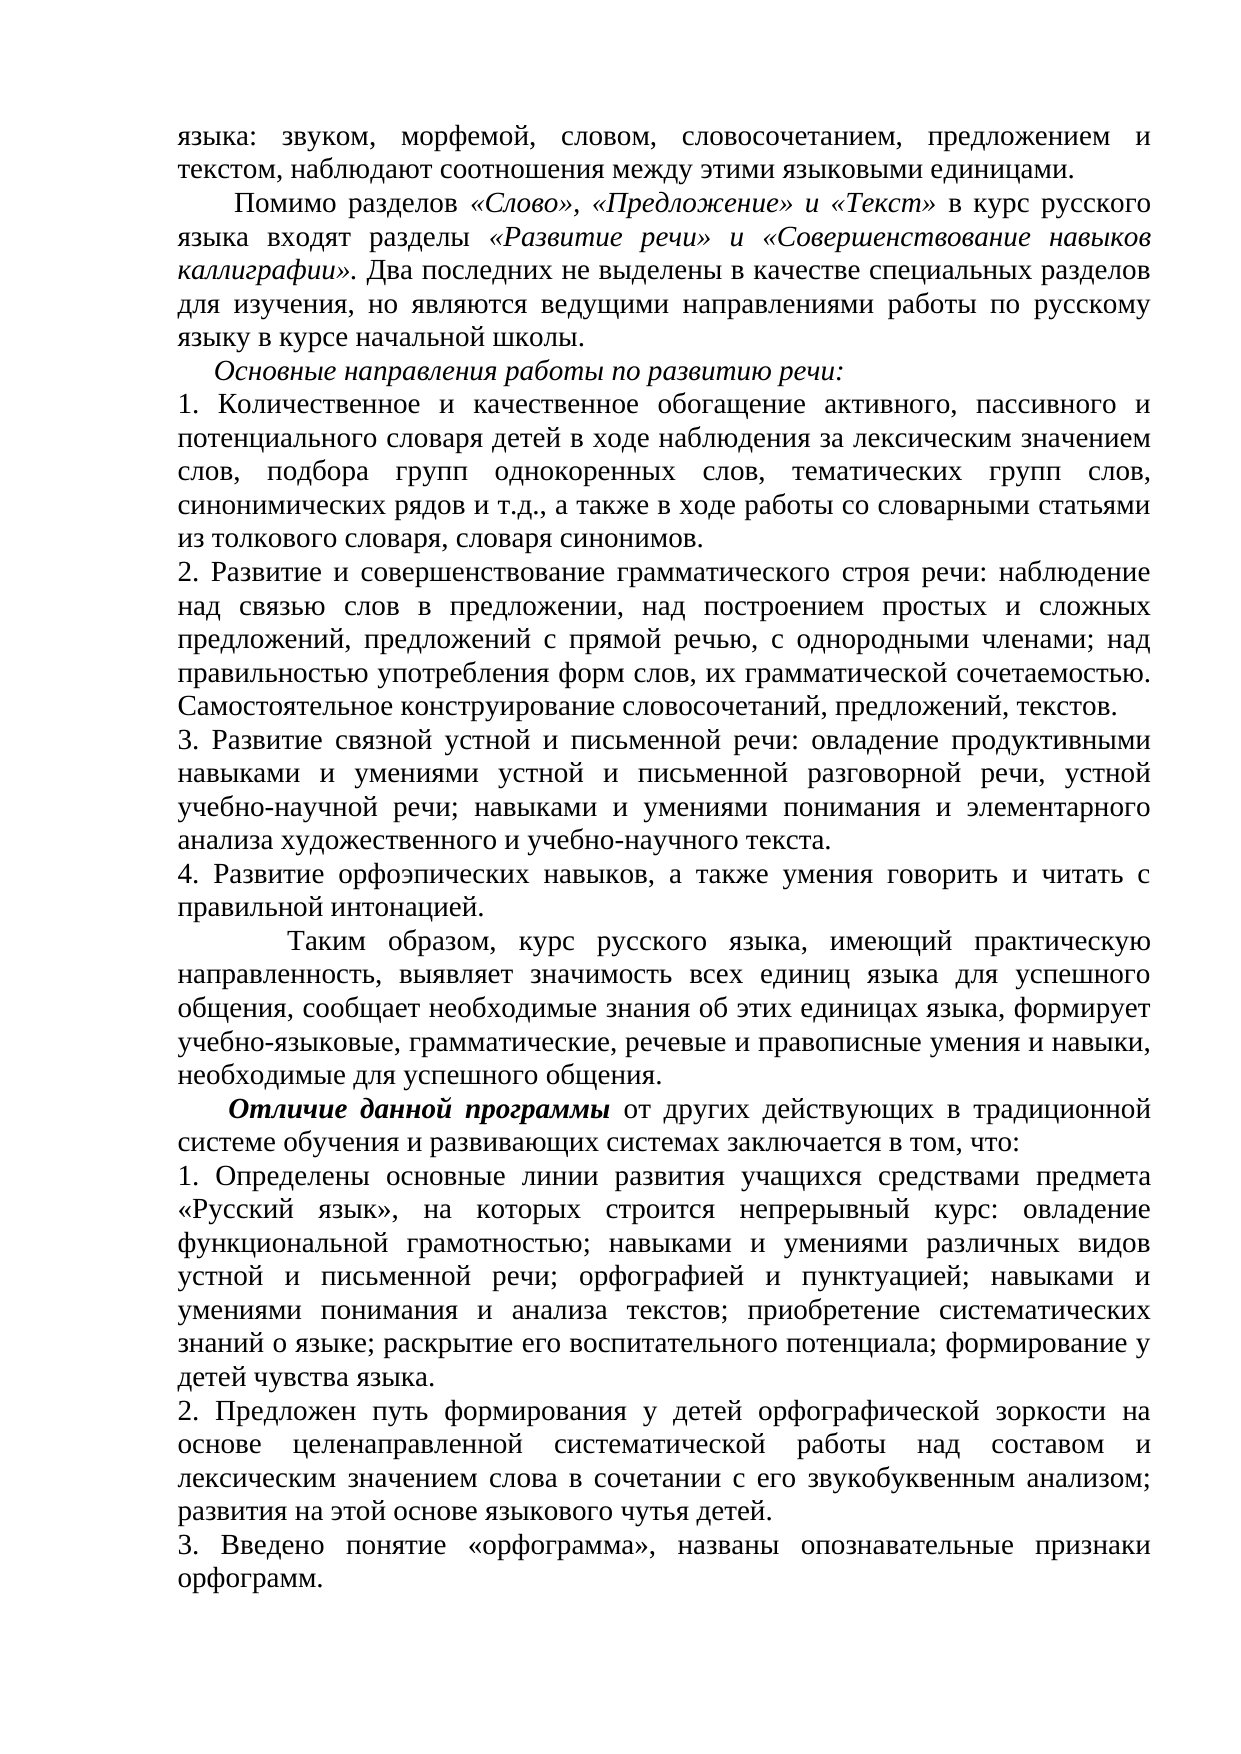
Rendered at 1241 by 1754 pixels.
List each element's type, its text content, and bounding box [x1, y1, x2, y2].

text 3. Развитие связной устной и письменной речи: овладение продуктивными навыками и умениями устной и письменной разговорной речи, устной учебно-научной речи; навыками и умениями понимания и элементарного анализа художественного и учебно-научного текста. [177, 722, 1152, 856]
text 4. Развитие орфоэпических навыков, а также умения говорить и читать с правильной интонацией. [177, 856, 1152, 923]
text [177, 118, 1152, 185]
text 1. Количественное и качественное обогащение активного, пассивного и потенциального словаря детей в ходе наблюдения за лексическим значением слов, подбора групп однокоренных слов, тематических групп слов, синонимических рядов и т.д., а также в ходе работы со словарными статьями из толкового словаря, словаря синонимов. [177, 386, 1152, 554]
text 1. Определены основные линии развития учащихся средствами предмета «Русский язык», на которых строится непрерывный курс: овладение функциональной грамотностью; навыками и умениями различных видов устной и письменной речи; орфографией и пунктуацией; навыками и умениями понимания и анализа текстов; приобретение систематических знаний о языке; раскрытие его воспитательного потенциала; формирование у детей чувства языка. [177, 1158, 1152, 1393]
text 2. Предложен путь формирования у детей орфографической зоркости на основе целенаправленной систематической работы над составом и лексическим значением слова в сочетании с его звукобуквенным анализом; развития на этой основе языкового чутья детей. [177, 1393, 1152, 1527]
text 3. Введено понятие «орфограмма», названы опознавательные признаки орфограмм. [177, 1527, 1152, 1594]
text Помимо разделов «Слово», «Предложение» и «Текст» в курс русского языка входят разделы «Развитие речи» и «Совершенствование навыков каллиграфии». Два последних не выделены в качестве специальных разделов для изучения, но являются ведущими направлениями работы по русскому языку в курсе начальной школы. [177, 185, 1152, 353]
text Отличие данной программы от других действующих в традиционной системе обучения и развивающих системах заключается в том, что: [177, 1091, 1152, 1158]
text Основные направления работы по развитию речи: [177, 353, 1152, 386]
text Таким образом, курс русского языка, имеющий практическую направленность, выявляет значимость всех единиц языка для успешного общения, сообщает необходимые знания об этих единицах языка, формирует учебно-языковые, грамматические, речевые и правописные умения и навыки, необходимые для успешного общения. [177, 923, 1152, 1091]
text 2. Развитие и совершенствование грамматического строя речи: наблюдение над связью слов в предложении, над построением простых и сложных предложений, предложений с прямой речью, с однородными членами; над правильностью употребления форм слов, их грамматической сочетаемостью. Самостоятельное конструирование словосочетаний, предложений, текстов. [177, 554, 1152, 722]
